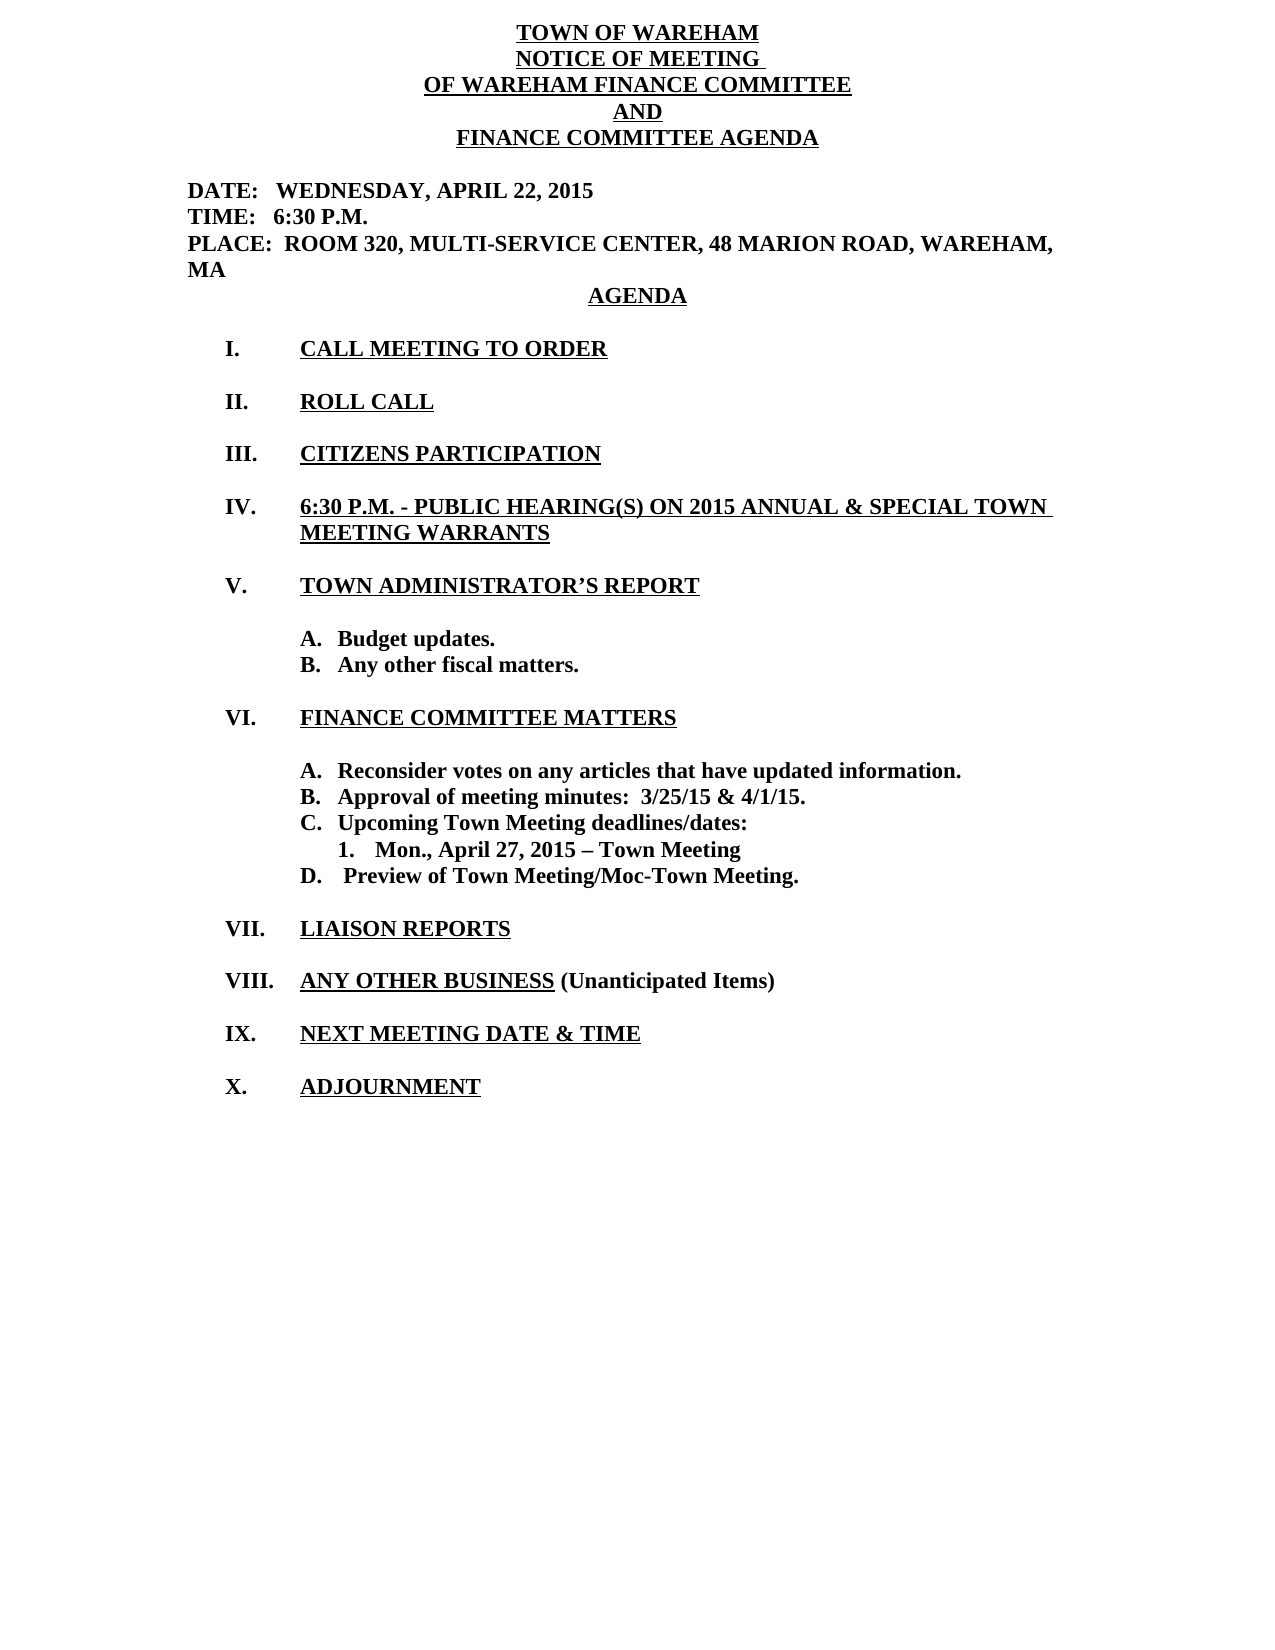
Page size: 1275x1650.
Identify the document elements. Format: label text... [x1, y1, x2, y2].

text AGENDA [187, 282, 1087, 309]
text PLACE: 320, , [187, 229, 1087, 282]
list Mon., April 27, 2015 – Town Meeting [337, 836, 1087, 862]
list Budget updates. [300, 625, 1087, 651]
list Approval of meeting minutes: 3/25/15 & 4/1/15. [300, 783, 1087, 809]
list 6:30 P.M. - PUBLIC HEARING(S) ON 2015 ANNUAL & SPECIAL TOWN MEETING WARRANTS [225, 493, 1087, 546]
list Preview of Town Meeting/Moc-Town Meeting. [300, 862, 1087, 888]
text OF FINANCE COMMITTEE [187, 71, 1087, 98]
text NOTICE OF MEETING [187, 45, 1087, 71]
list TOWN ADMINISTRATOR’S REPORT [225, 572, 1087, 598]
list Any other fiscal matters. [300, 651, 1087, 678]
text FINANCE COMMITTEE AGENDA [187, 124, 1087, 151]
list Upcoming Town Meeting deadlines/dates: [300, 809, 1087, 836]
list Reconsider votes on any articles that have updated information. [300, 757, 1087, 783]
list MEETING DATE & TIME [225, 1020, 1087, 1047]
text TIME: [187, 203, 1087, 229]
text TOWN OF [187, 19, 1087, 45]
list CALL MEETING TO ORDER [225, 335, 1087, 361]
list ADJOURNMENT [225, 1073, 1087, 1099]
text DATE: WEDNESDAY, APRIL 22, 2015 [187, 177, 1087, 203]
list CITIZENS PARTICIPATION [225, 440, 1087, 467]
list FINANCE COMMITTEE MATTERS [225, 704, 1087, 730]
list ANY OTHER BUSINESS (Unanticipated Items) [225, 967, 1087, 994]
list LIAISON REPORTS [225, 915, 1087, 941]
list CALL [225, 388, 1087, 414]
